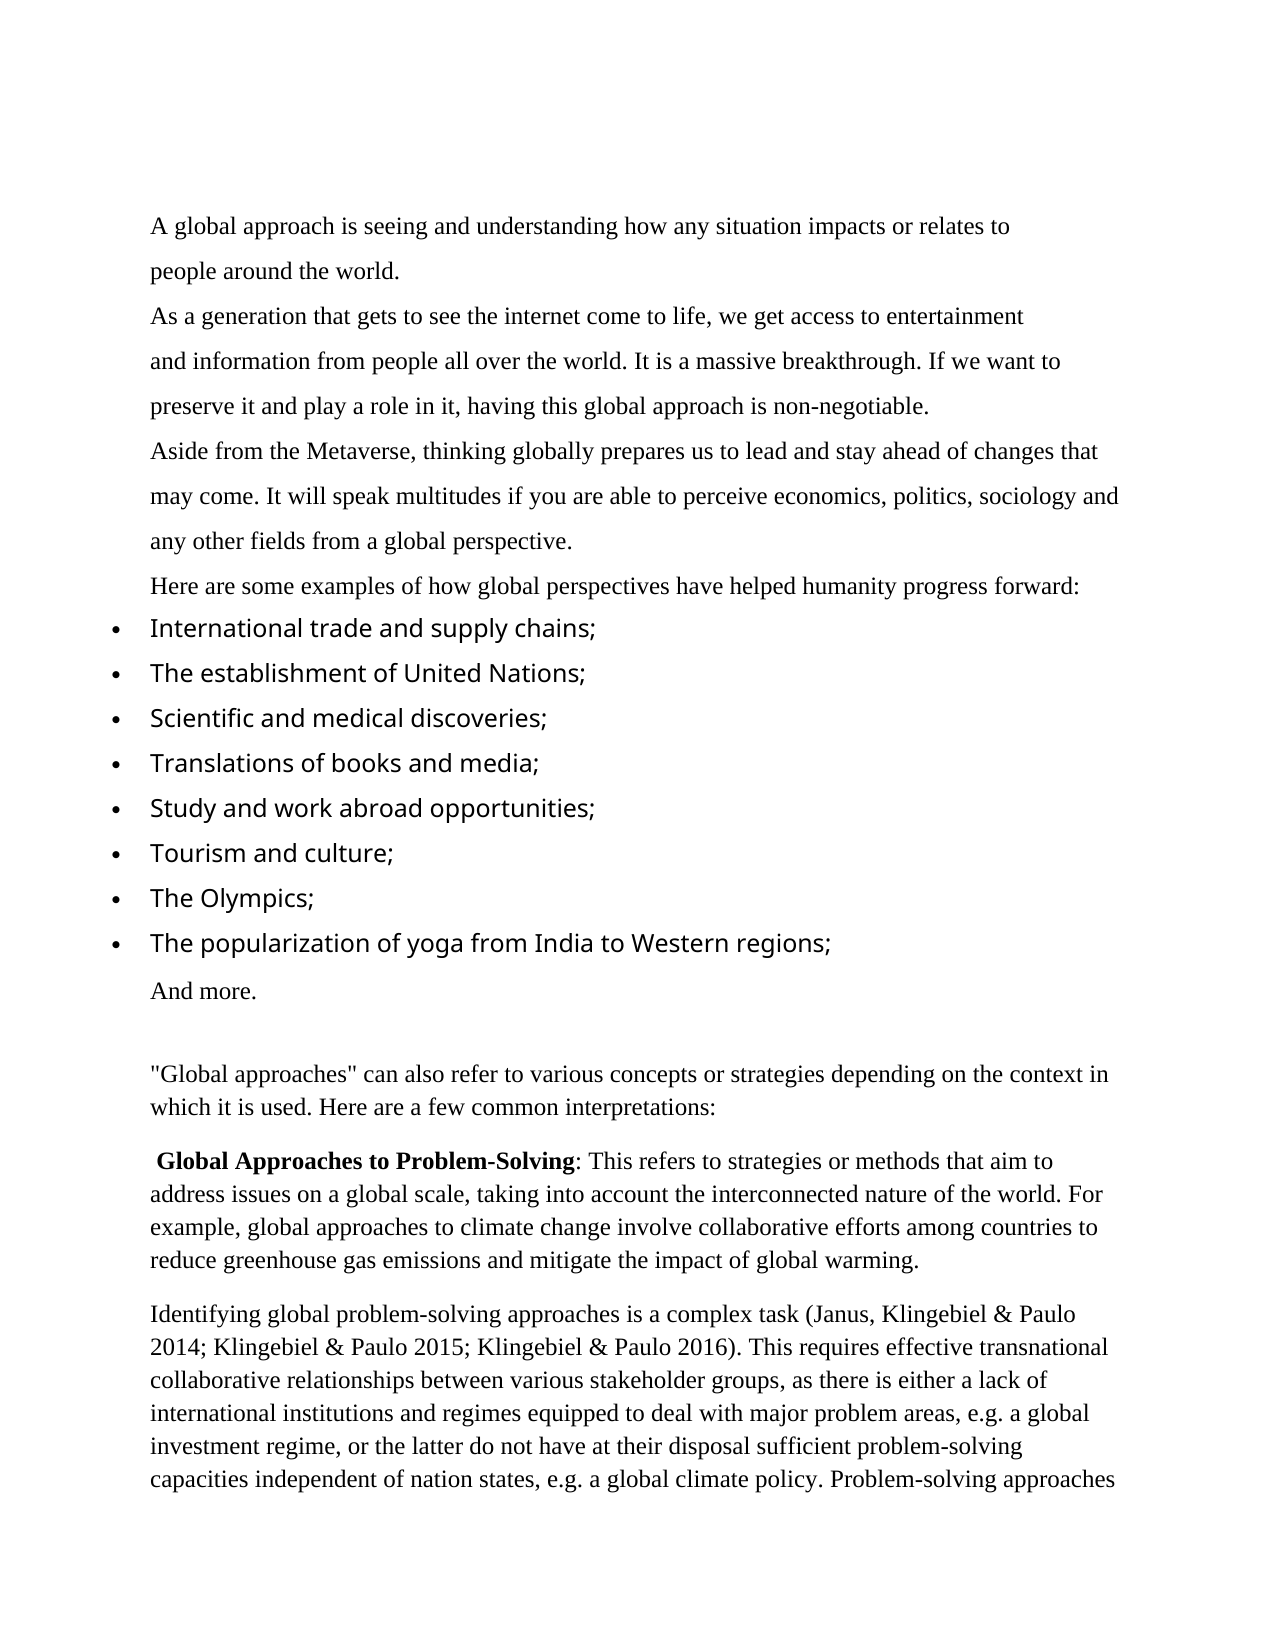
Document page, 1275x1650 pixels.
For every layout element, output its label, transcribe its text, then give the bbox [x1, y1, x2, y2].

list The establishment of United Nations; [112, 645, 1125, 690]
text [150, 1299, 1125, 1492]
text Global Approaches to Problem-Solving: This refers to strategies or methods that aim to address issues on a global scale, taking into account the interconnected nature of the world. For example, global approaches to climate change involve collaborative efforts among countries to reduce greenhouse gas emissions and mitigate the impact of global warming. [150, 1146, 1125, 1273]
list The popularization of yoga from India to Western regions; [112, 915, 1125, 960]
text A global approach is seeing and understanding how any situation impacts or relates to people around the world. [150, 195, 1125, 285]
list Tourism and culture; [112, 825, 1125, 870]
list International trade and supply chains; [112, 600, 1125, 645]
list Translations of books and media; [112, 735, 1125, 780]
list Scientific and medical discoveries; [112, 690, 1125, 735]
text Here are some examples of how global perspectives have helped humanity progress forward: [150, 555, 1125, 600]
text As a generation that gets to see the internet come to life, we get access to entertainment and information from people all over the world. It is a massive breakthrough. If we want to preserve it and play a role in it, having this global approach is non-negotiable. [150, 285, 1125, 420]
text "Global approaches" can also refer to various concepts or strategies depending on the context in which it is used. Here are a few common interpretations: [150, 1059, 1125, 1121]
list The Olympics; [112, 870, 1125, 915]
text And more. [150, 960, 1125, 1005]
list Study and work abroad opportunities; [112, 780, 1125, 825]
text Aside from the Metaverse, thinking globally prepares us to lead and stay ahead of changes that may come. It will speak multitudes if you are able to perceive economics, politics, sociology and any other fields from a global perspective. [150, 420, 1125, 555]
